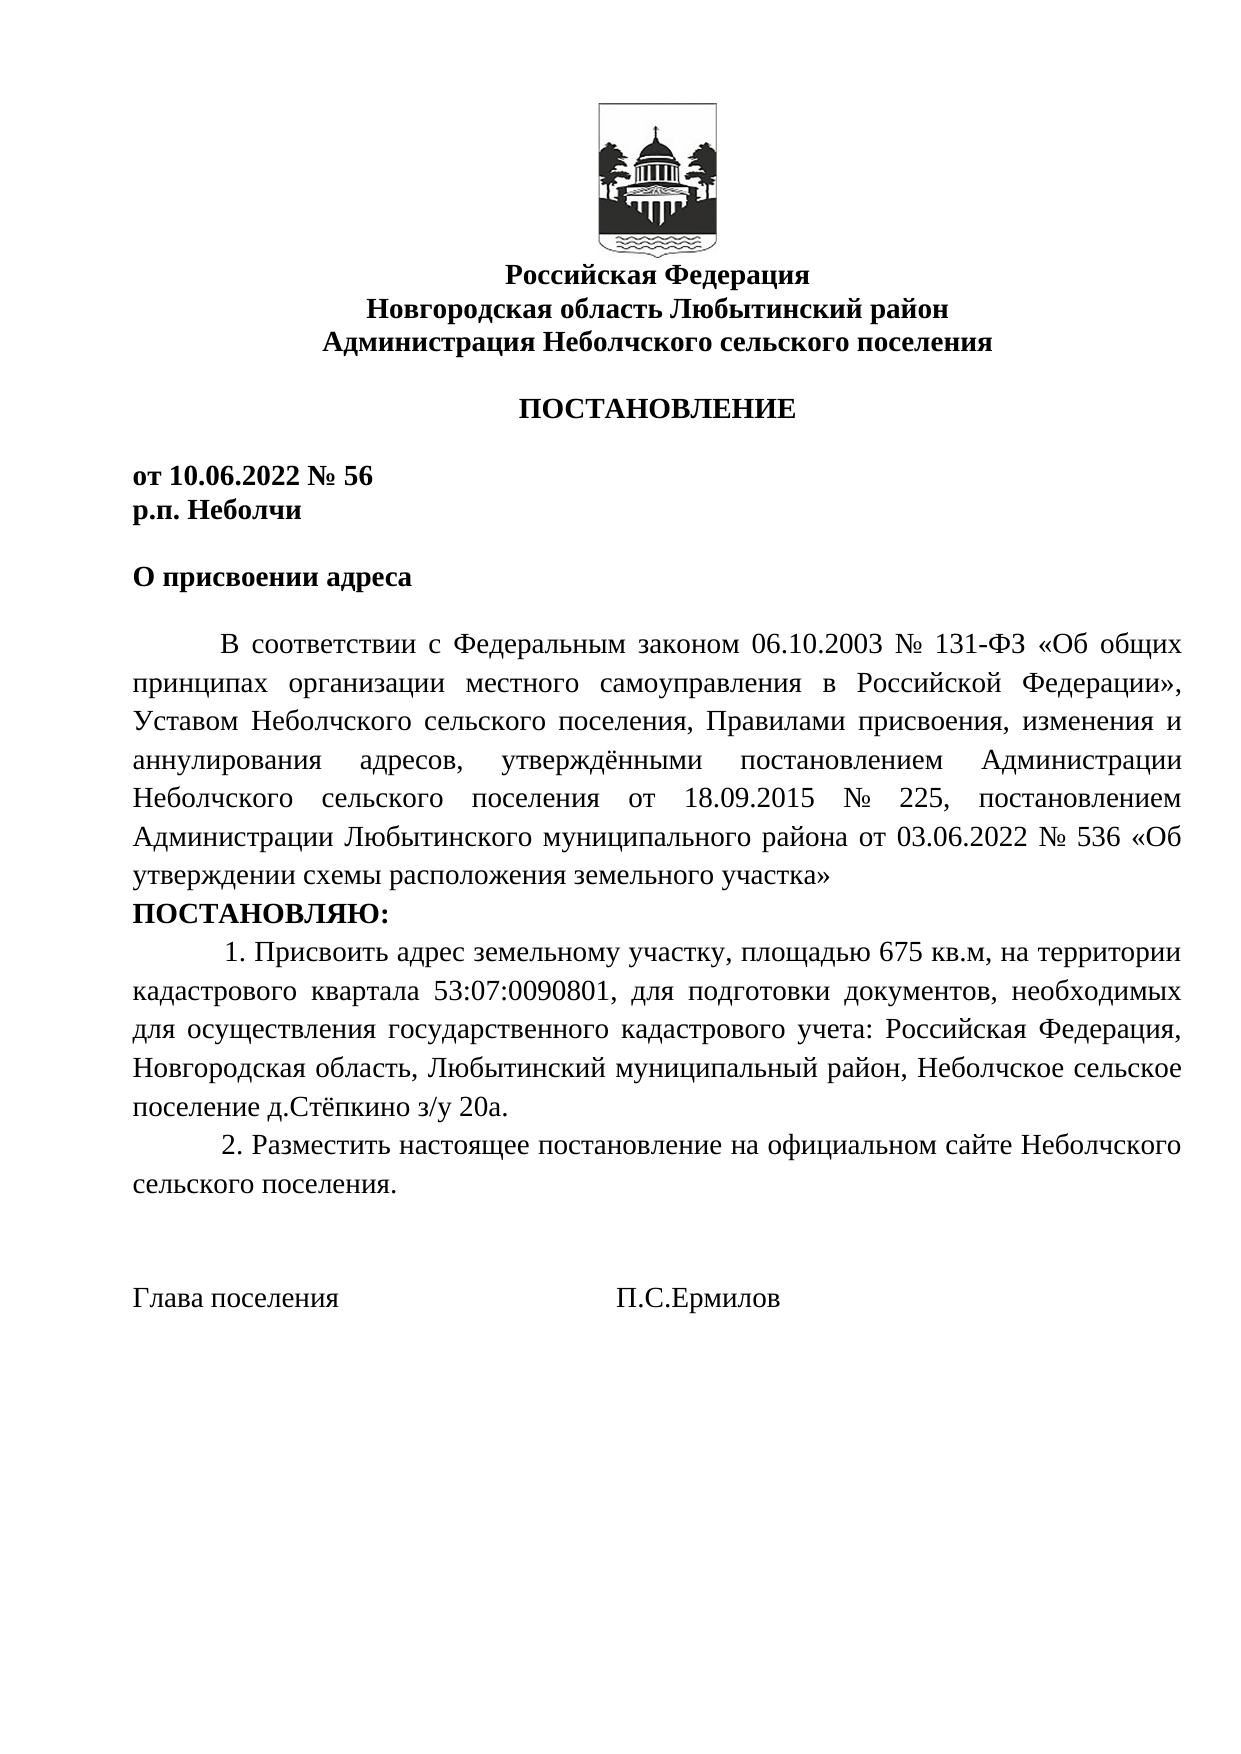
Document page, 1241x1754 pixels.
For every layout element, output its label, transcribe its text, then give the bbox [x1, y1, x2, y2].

text Российская Федерация [132, 257, 1183, 291]
text от 10.06.2022 № 56 [132, 458, 1183, 492]
text В соответствии с Федеральным законом 06.10.2003 № 131-ФЗ «Об общих принципах организации местного самоуправления в Российской Федерации», Уставом Неболчского сельского поселения, Правилами присвоения, изменения и аннулирования адресов, утверждёнными постановлением Администрации Неболчского сельского поселения от 18.09.2015 № 225, постановлением Администрации Любытинского муниципального района от 03.06.2022 № 536 «Об утверждении схемы расположения земельного участка» [132, 626, 1183, 891]
text Новгородская область Любытинский район [132, 291, 1183, 324]
text Глава поселения П.С.Ермилов [132, 1280, 1183, 1314]
text ПОСТАНОВЛЕНИЕ [132, 391, 1183, 425]
picture [598, 103, 717, 258]
text ПОСТАНОВЛЯЮ: [132, 896, 1183, 929]
text Администрация Неболчского сельского поселения [132, 324, 1183, 358]
text р.п. Неболчи [132, 492, 1183, 526]
text О присвоении адреса [132, 559, 1183, 593]
text 2. Разместить настоящее постановление на официальном сайте Неболчского сельского поселения. [132, 1127, 1183, 1199]
text 1. Присвоить адрес земельному участку, площадью 675 кв.м, на территории кадастрового квартала 53:07:0090801, для подготовки документов, необходимых для осуществления государственного кадастрового учета: Российская Федерация, Новгородская область, Любытинский муниципальный район, Неболчское сельское поселение д.Стёпкино з/у 20а. [132, 934, 1183, 1122]
